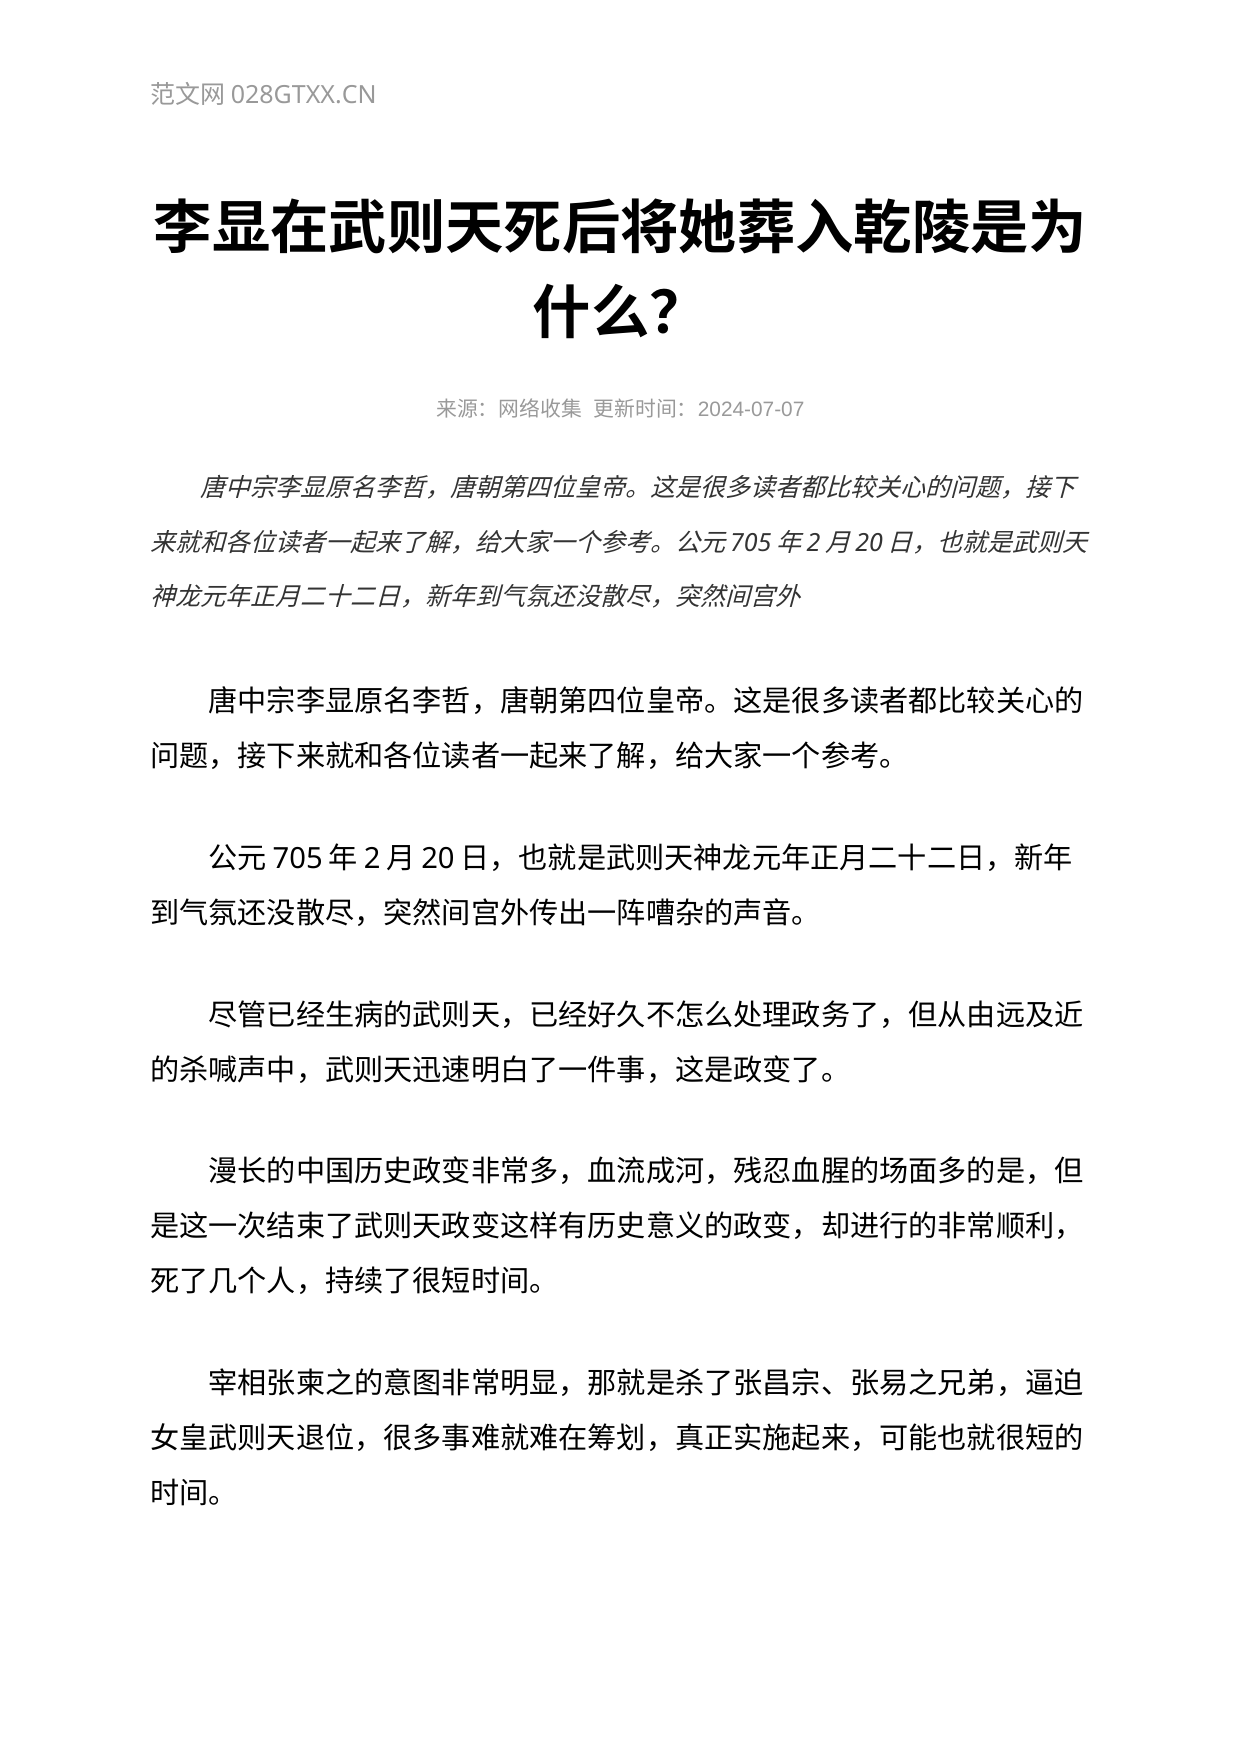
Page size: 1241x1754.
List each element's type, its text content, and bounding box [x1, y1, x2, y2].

text 尽管已经生病的武则天，已经好久不怎么处理政务了，但从由远及近的杀喊声中，武则天迅速明白了一件事，这是政变了。 [150, 991, 1090, 1088]
text 宰相张柬之的意图非常明显，那就是杀了张昌宗、张易之兄弟，逼迫女皇武则天退位，很多事难就难在筹划，真正实施起来，可能也就很短的时间。 [150, 1359, 1090, 1512]
text 公元705年2月20日，也就是武则天神龙元年正月二十二日，新年到气氛还没散尽，突然间宫外传出一阵嘈杂的声音。 [150, 834, 1090, 932]
text 来源：网络收集 更新时间：2024-07-07 [150, 397, 1090, 421]
text 唐中宗李显原名李哲，唐朝第四位皇帝。这是很多读者都比较关心的问题，接下来就和各位读者一起来了解，给大家一个参考。 [150, 678, 1090, 775]
text 漫长的中国历史政变非常多，血流成河，残忍血腥的场面多的是，但是这一次结束了武则天政变这样有历史意义的政变，却进行的非常顺利，死了几个人，持续了很短时间。 [150, 1148, 1090, 1300]
text 唐中宗李显原名李哲，唐朝第四位皇帝。这是很多读者都比较关心的问题，接下来就和各位读者一起来了解，给大家一个参考。公元705年2月20日，也就是武则天神龙元年正月二十二日，新年到气氛还没散尽，突然间宫外 [150, 468, 1090, 613]
subtitle 李显在武则天死后将她葬入乾陵是为什么？ [150, 181, 1090, 350]
